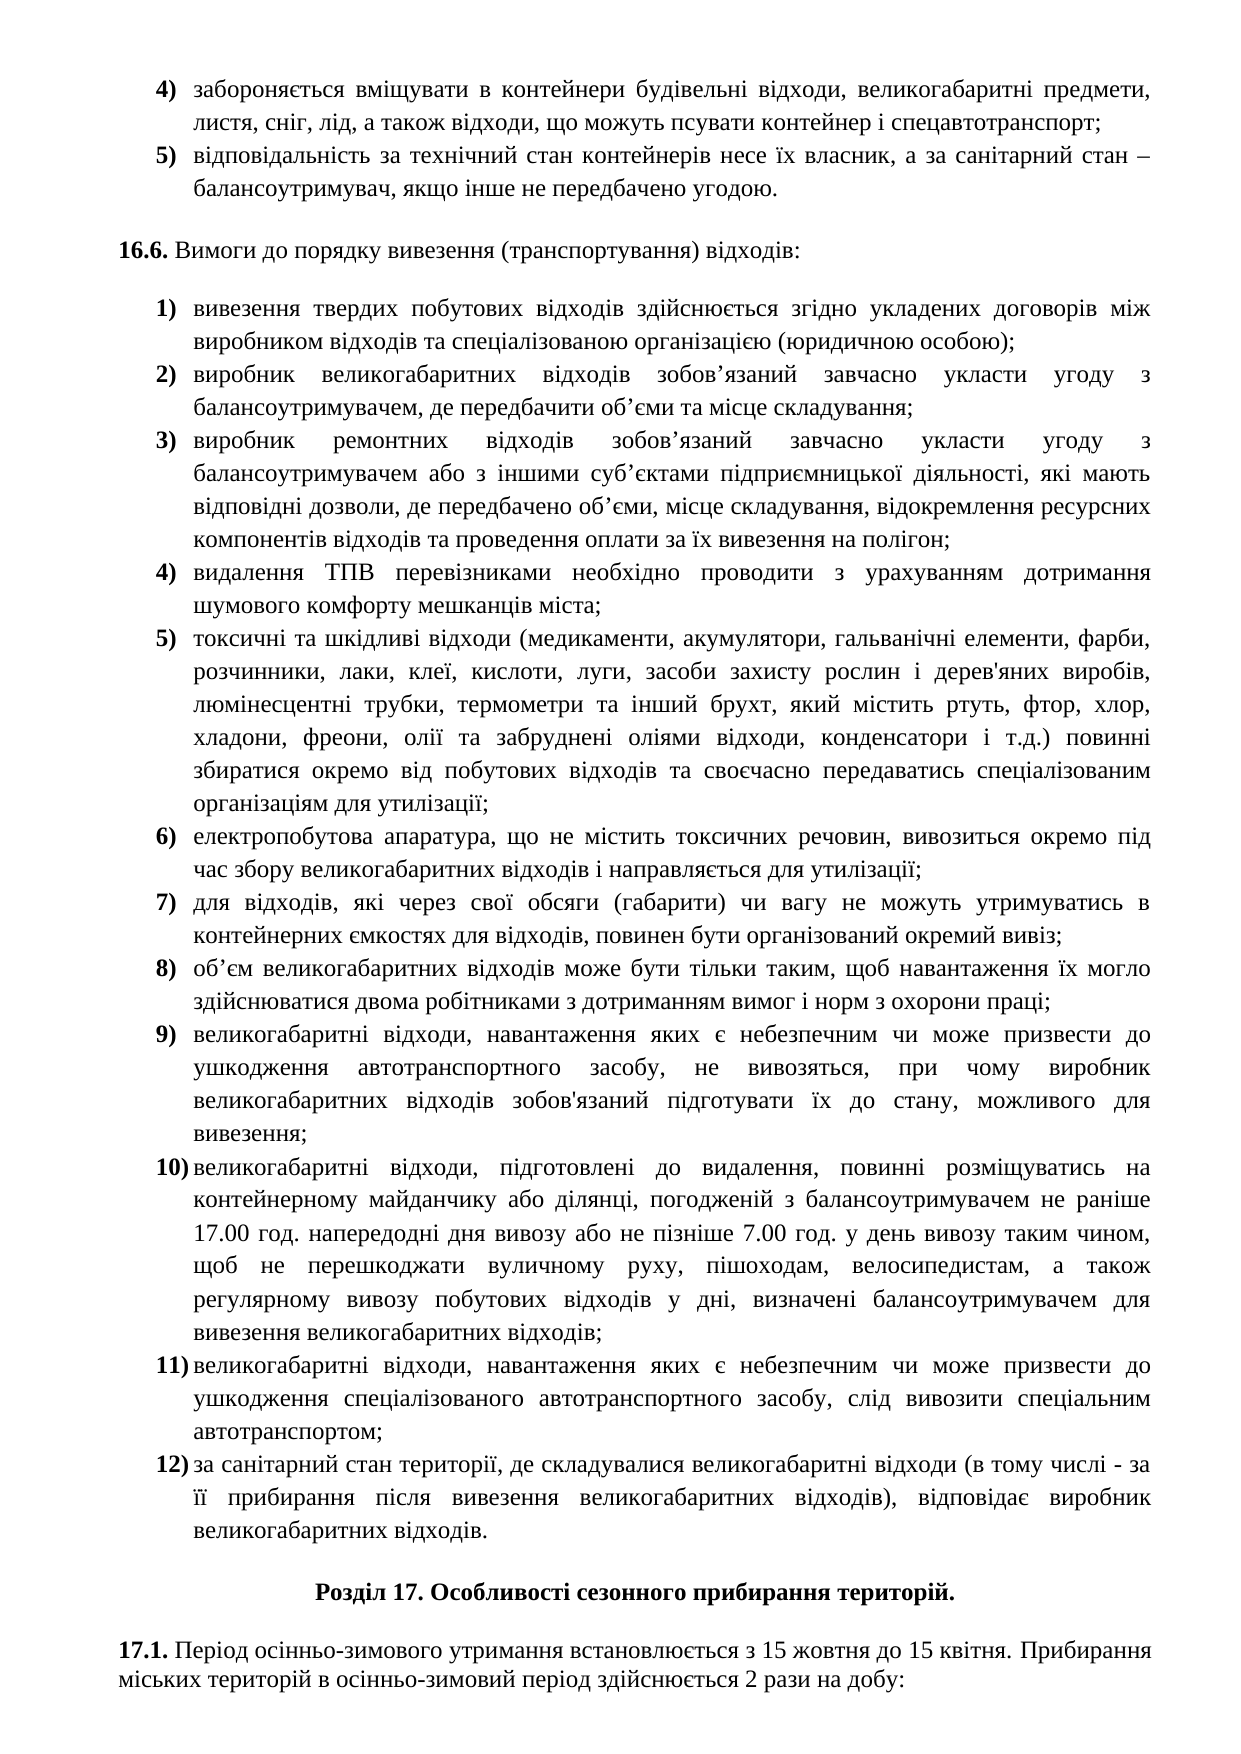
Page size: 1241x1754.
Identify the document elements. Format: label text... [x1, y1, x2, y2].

text 16.6. Вимоги до порядку вивезення (транспортування) відходів: [118, 235, 1152, 264]
list виробник великогабаритних відходів зобов’язаний завчасно укласти угоду з балансоутримувачем, де передбачити об’єми та місце складування; [156, 359, 1152, 421]
list видалення ТПВ перевізниками необхідно проводити з урахуванням дотримання шумового комфорту мешканців міста; [156, 557, 1152, 619]
list великогабаритні відходи, навантаження яких є небезпечним чи може призвести до ушкодження спеціалізованого автотранспортного засобу, слід вивозити спеціальним автотранспортом; [156, 1350, 1152, 1444]
list відповідальність за технічний стан контейнерів несе їх власник, а за санітарний стан – балансоутримувач, якщо інше не передбачено угодою. [156, 140, 1152, 202]
text 17.1. Період осінньо-зимового утримання встановлюється з 15 жовтня до 15 квітня. Прибирання міських територій в осінньо-зимовий період здійснюється 2 рази на добу: [118, 1635, 1152, 1692]
text Розділ 17. Особливості сезонного прибирання територій. [118, 1577, 1152, 1606]
list вивезення твердих побутових відходів здійснюється згідно укладених договорів між виробником відходів та спеціалізованою організацією (юридичною особою); [156, 293, 1152, 355]
list виробник ремонтних відходів зобов’язаний завчасно укласти угоду з балансоутримувачем або з іншими суб’єктами підприємницької діяльності, які мають відповідні дозволи, де передбачено об’єми, місце складування, відокремлення ресурсних компонентів відходів та проведення оплати за їх вивезення на полігон; [156, 425, 1152, 553]
list великогабаритні відходи, навантаження яких є небезпечним чи може призвести до ушкодження автотранспортного засобу, не вивозяться, при чому виробник великогабаритних відходів зобов'язаний підготувати їх до стану, можливого для вивезення; [156, 1019, 1152, 1147]
list об’єм великогабаритних відходів може бути тільки таким, щоб навантаження їх могло здійснюватися двома робітниками з дотриманням вимог і норм з охорони праці; [156, 953, 1152, 1015]
list забороняється вміщувати в контейнери будівельні відходи, великогабаритні предмети, листя, сніг, лід, а також відходи, що можуть псувати контейнер і спецавтотранспорт; [156, 74, 1152, 136]
list токсичні та шкідливі відходи (медикаменти, акумулятори, гальванічні елементи, фарби, розчинники, лаки, клеї, кислоти, луги, засоби захисту рослин і дерев'яних виробів, люмінесцентні трубки, термометри та інший брухт, який містить ртуть, фтор, хлор, хладони, фреони, олії та забруднені оліями відходи, конденсатори і т.д.) повинні збиратися окремо від побутових відходів та своєчасно передаватись спеціалізованим організаціям для утилізації; [156, 623, 1152, 817]
list за санітарний стан території, де складувалися великогабаритні відходи (в тому числі - за її прибирання після вивезення великогабаритних відходів), відповідає виробник великогабаритних відходів. [156, 1449, 1152, 1543]
list електропобутова апаратура, що не містить токсичних речовин, вивозиться окремо під час збору великогабаритних відходів і направляється для утилізації; [156, 821, 1152, 883]
list для відходів, які через свої обсяги (габарити) чи вагу не можуть утримуватись в контейнерних ємкостях для відходів, повинен бути організований окремий вивіз; [156, 887, 1152, 949]
list великогабаритні відходи, підготовлені до видалення, повинні розміщуватись на контейнерному майданчику або ділянці, погодженій з балансоутримувачем не раніше 17.00 год. напередодні дня вивозу або не пізніше 7.00 год. у день вивозу таким чином, щоб не перешкоджати вуличному руху, пішоходам, велосипедистам, а також регулярному вивозу побутових відходів у дні, визначені балансоутримувачем для вивезення великогабаритних відходів; [156, 1152, 1152, 1345]
